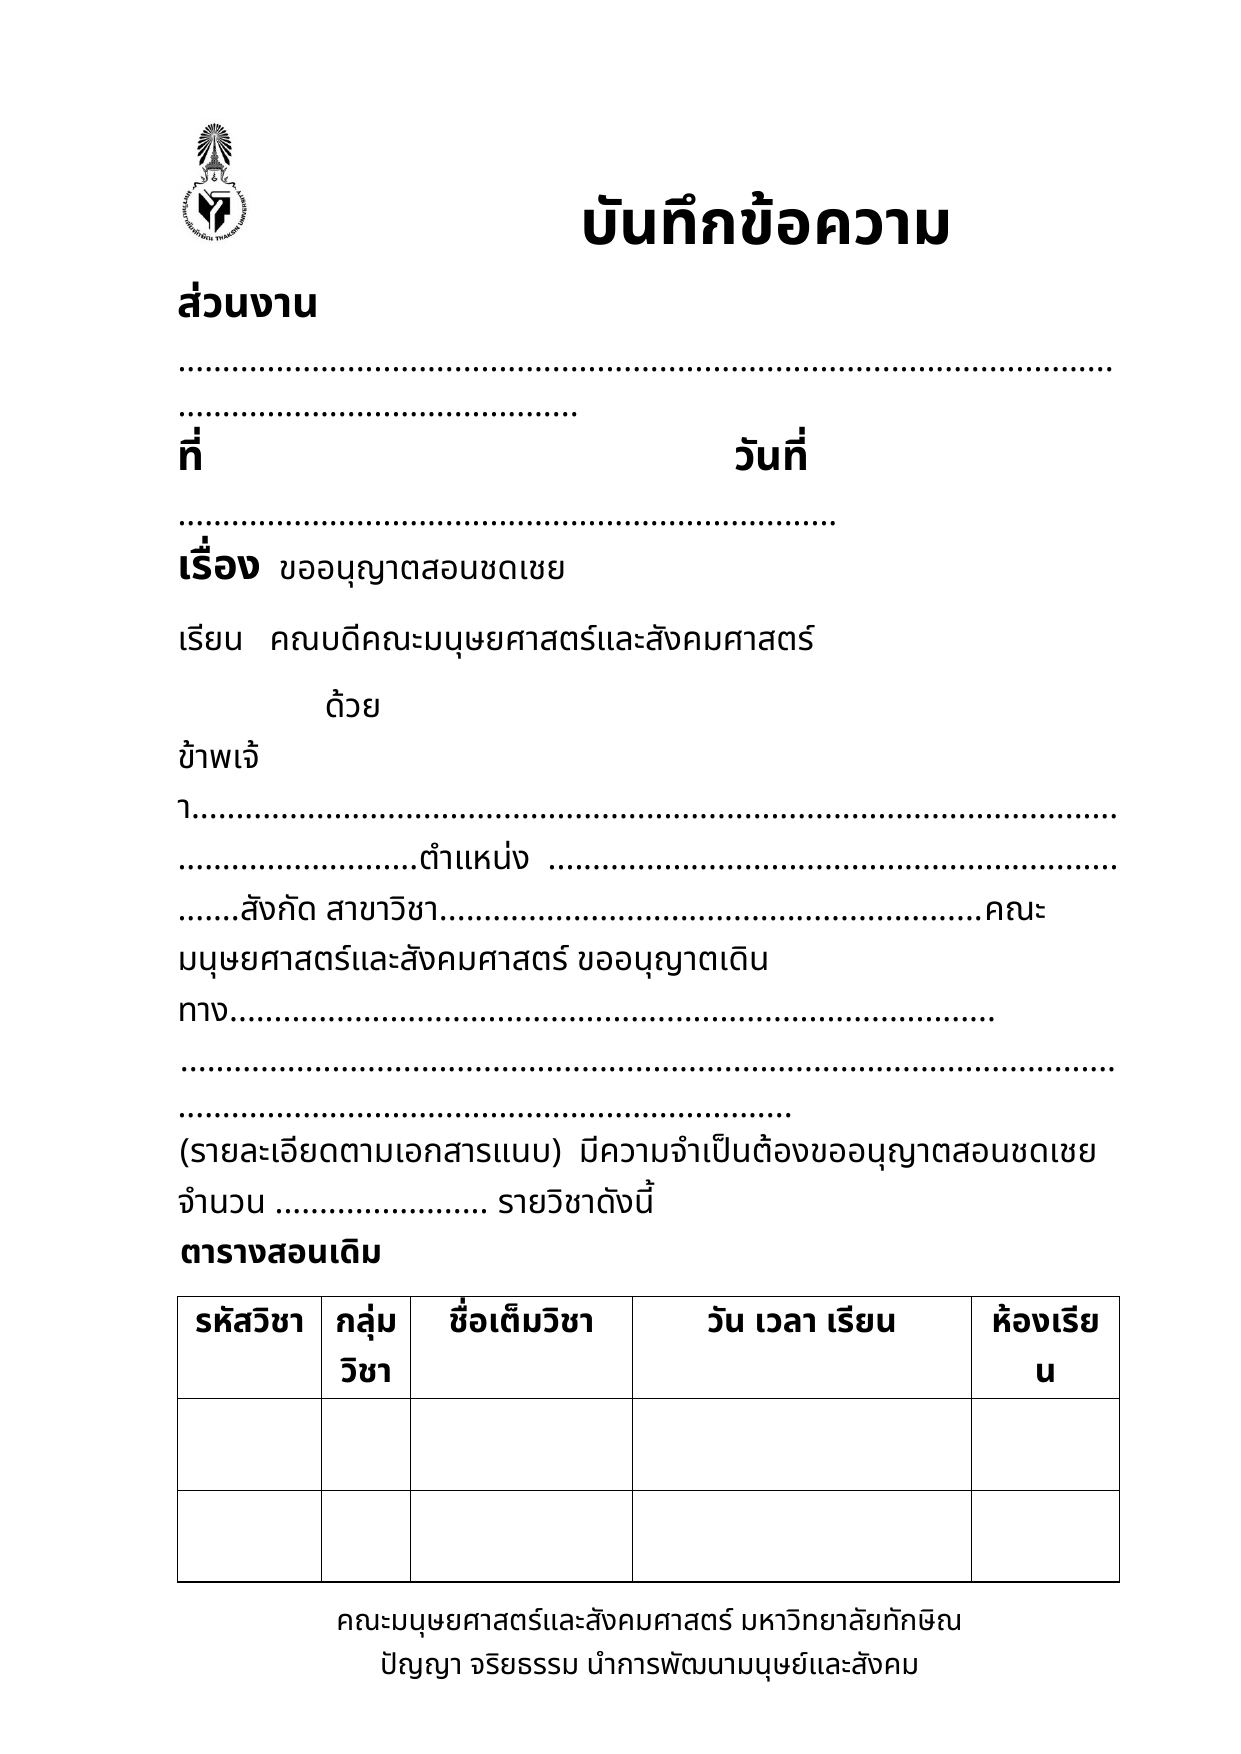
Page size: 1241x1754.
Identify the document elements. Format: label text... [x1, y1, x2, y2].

text เรียน คณบดีคณะมนุษยศาสตร์และสังคมศาสตร์ [177, 615, 1122, 665]
table_cell [633, 1491, 971, 1581]
table_cell [322, 1399, 410, 1489]
table_cell [178, 1399, 321, 1489]
table_header ห้องเรียน [972, 1297, 1119, 1398]
table_cell [972, 1399, 1119, 1489]
table_cell [411, 1491, 632, 1581]
text (รายละเอียดตามเอกสารแนบ) มีความจำเป็นต้องขออนุญาตสอนชดเชย จำนวน ........................ รายวิชาดังนี้ [162, 1127, 1122, 1228]
text ตารางสอนเดิม [162, 1228, 1122, 1279]
table_header กลุ่ม วิชา [322, 1297, 410, 1398]
picture [177, 118, 251, 245]
table_cell [322, 1491, 410, 1581]
table_cell [178, 1491, 321, 1581]
text บันทึกข้อความ [177, 118, 1122, 273]
text ด้วยข้าพเจ้า...................................................................................................................................ตำแหน่ง .......................................................................สังกัด สาขาวิชา.............................................................คณะมนุษยศาสตร์และสังคมศาสตร์ ขออนุญาตเดินทาง...................................................................................... [162, 682, 1122, 1036]
text .............................................................................................................................................................................. [162, 1036, 1122, 1127]
table_header วัน เวลา เรียน [633, 1297, 971, 1398]
table_cell [633, 1399, 971, 1489]
table_cell [972, 1491, 1119, 1581]
text ส่วนงาน ...................................................................................................................................................... [177, 273, 1122, 427]
table_header ชื่อเต็มวิชา [411, 1297, 632, 1398]
table_cell [411, 1399, 632, 1489]
text ที่ วันที่ .......................................................................... [177, 427, 1122, 535]
table_header รหัสวิชา [178, 1297, 321, 1398]
text เรื่อง ขออนุญาตสอนชดเชย [177, 535, 1122, 598]
